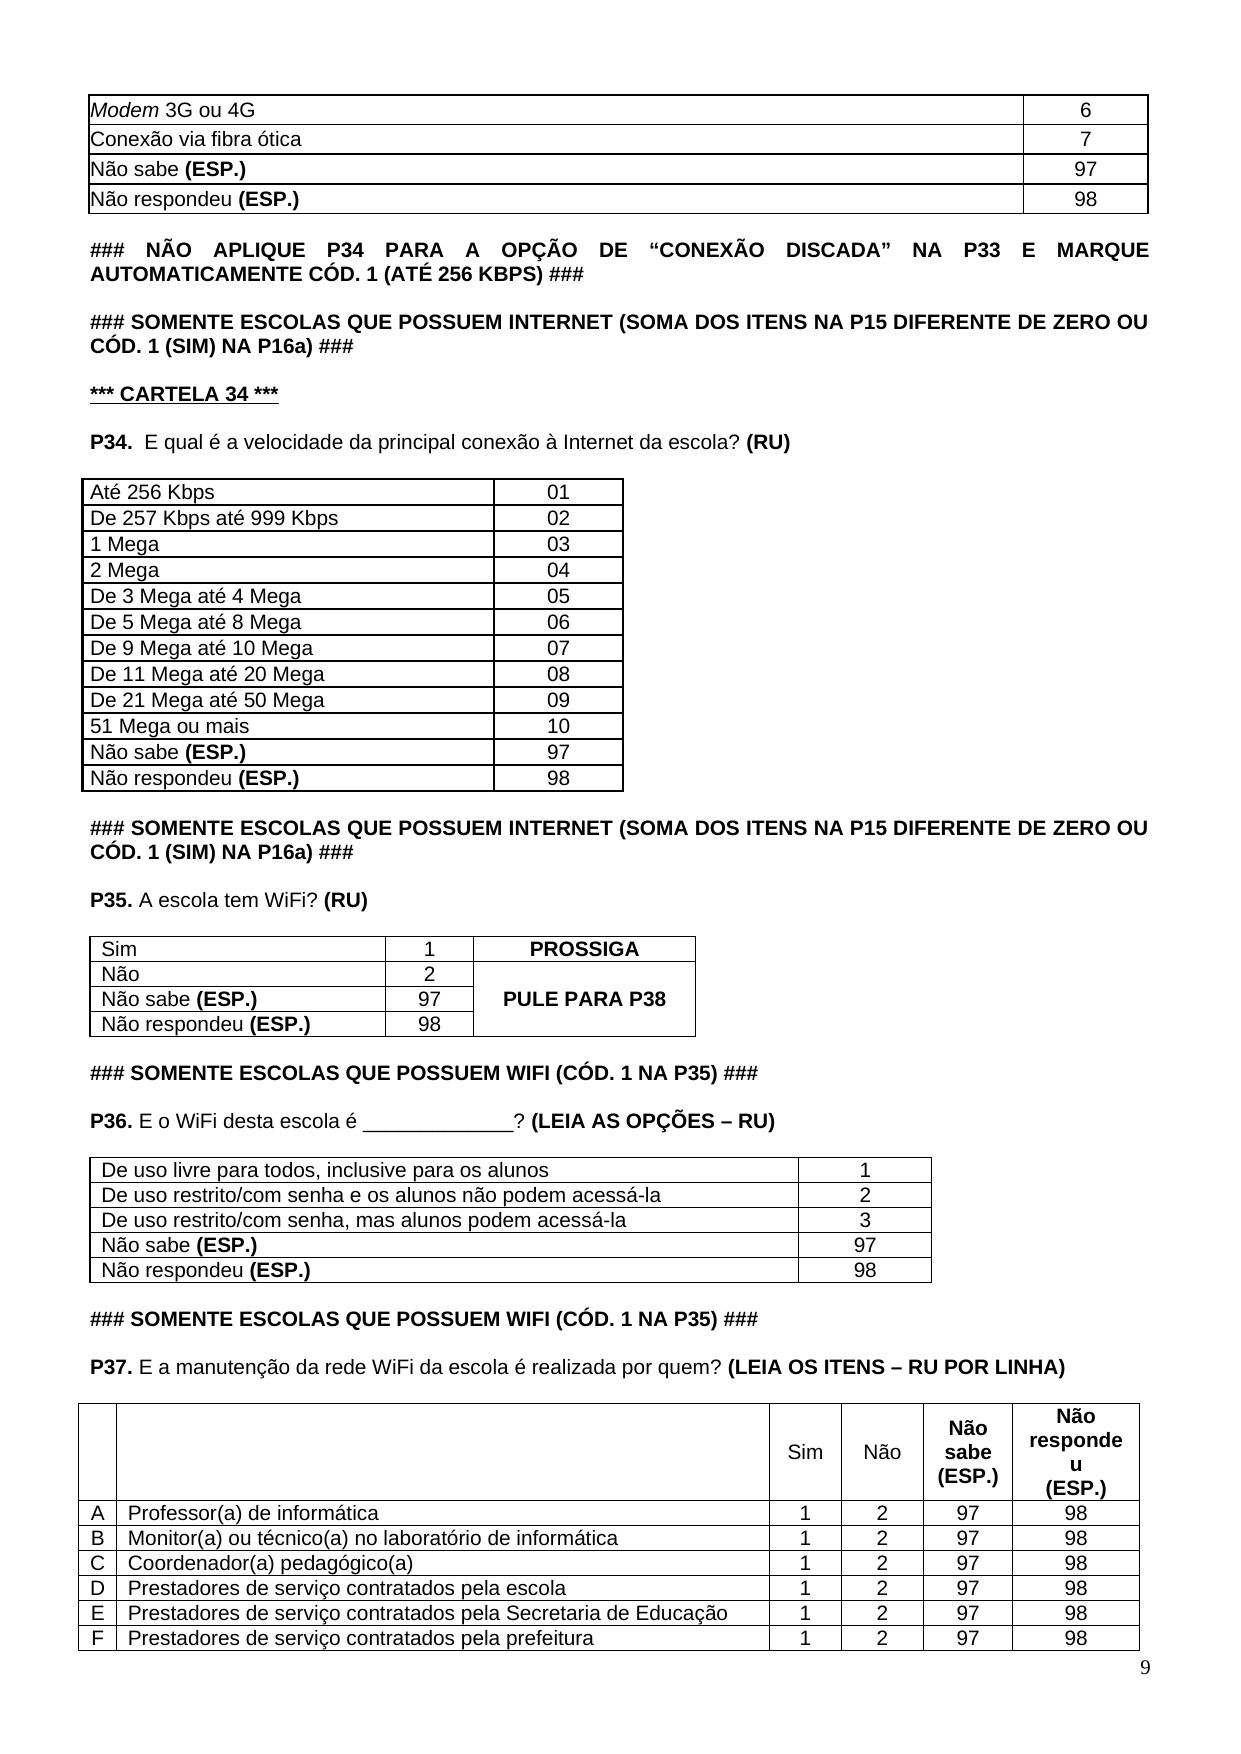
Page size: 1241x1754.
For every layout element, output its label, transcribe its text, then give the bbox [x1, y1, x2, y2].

table_header [117, 1404, 769, 1499]
table_cell PULE PARA P38 [474, 962, 695, 1036]
table_cell 98 [1013, 1601, 1139, 1624]
table_cell Professor(a) de informática [117, 1501, 769, 1524]
table_cell Monitor(a) ou técnico(a) no laboratório de informática [117, 1526, 769, 1549]
table_cell De 257 Kbps até 999 Kbps [84, 506, 493, 530]
table_cell 3 [799, 1208, 931, 1232]
table_cell 98 [1013, 1551, 1139, 1574]
table_cell Não sabe (ESP.) [84, 740, 493, 764]
table_cell De 21 Mega até 50 Mega [84, 688, 493, 712]
table_cell 2 [799, 1183, 931, 1207]
table_cell 98 [1024, 185, 1147, 212]
table_cell 04 [495, 558, 622, 582]
table_cell Não sabe (ESP.) [91, 987, 385, 1011]
table_cell 2 [842, 1501, 923, 1524]
table_header Sim [91, 937, 385, 961]
table_cell 97 [924, 1626, 1012, 1649]
table_cell Prestadores de serviço contratados pela Secretaria de Educação [117, 1601, 769, 1624]
table_cell 98 [386, 1012, 473, 1036]
table_cell 03 [495, 532, 622, 556]
table_cell 2 [842, 1626, 923, 1649]
table_cell 1 [770, 1601, 841, 1624]
table_cell 1 [770, 1551, 841, 1574]
table_header Não respondeu (ESP.) [1013, 1404, 1139, 1499]
table_header 1 [799, 1158, 931, 1182]
table_cell Prestadores de serviço contratados pela prefeitura [117, 1626, 769, 1649]
table_cell 2 [842, 1601, 923, 1624]
table_cell De 5 Mega até 8 Mega [84, 610, 493, 634]
table_cell 98 [1013, 1501, 1139, 1524]
table_cell Não [91, 962, 385, 986]
table_cell 51 Mega ou mais [84, 714, 493, 738]
table_header [79, 1404, 116, 1499]
table_header De uso livre para todos, inclusive para os alunos [91, 1158, 798, 1182]
table_cell 1 [770, 1501, 841, 1524]
table_cell 2 Mega [84, 558, 493, 582]
table_cell 2 [842, 1551, 923, 1574]
table_cell 98 [495, 766, 622, 790]
table_cell 97 [924, 1501, 1012, 1524]
table_cell 6 [1024, 96, 1147, 124]
table_cell 08 [495, 662, 622, 686]
table_cell 10 [495, 714, 622, 738]
table_cell Não respondeu (ESP.) [90, 185, 1023, 212]
table_cell A [79, 1501, 116, 1524]
table_cell 02 [495, 506, 622, 530]
table_cell Não respondeu (ESP.) [91, 1258, 798, 1282]
table_cell De 9 Mega até 10 Mega [84, 636, 493, 660]
table_cell 1 [770, 1626, 841, 1649]
table_cell De uso restrito/com senha, mas alunos podem acessá-la [91, 1208, 798, 1232]
text ### SOMENTE ESCOLAS QUE POSSUEM INTERNET (SOMA DOS ITENS NA P15 DIFERENTE DE ZERO OU CÓD. 1 (SIM) NA P16a) ### [90, 816, 1150, 864]
table_cell 97 [495, 740, 622, 764]
table_cell 98 [1013, 1526, 1139, 1549]
table_cell 07 [495, 636, 622, 660]
table_cell 98 [799, 1258, 931, 1282]
table_cell Não sabe (ESP.) [90, 155, 1023, 183]
table_cell D [79, 1576, 116, 1599]
text ### SOMENTE ESCOLAS QUE POSSUEM INTERNET (SOMA DOS ITENS NA P15 DIFERENTE DE ZERO OU CÓD. 1 (SIM) NA P16a) ### [90, 310, 1150, 358]
table_header Não sabe (ESP.) [924, 1404, 1012, 1499]
table_cell 1 Mega [84, 532, 493, 556]
table_cell Coordenador(a) pedagógico(a) [117, 1551, 769, 1574]
table_header 01 [495, 480, 622, 504]
table_cell E [79, 1601, 116, 1624]
table_cell Prestadores de serviço contratados pela escola [117, 1576, 769, 1599]
table_cell Modem 3G ou 4G [90, 96, 1023, 124]
table_cell 2 [386, 962, 473, 986]
table_cell Conexão via fibra ótica [90, 125, 1023, 153]
text P36. E o WiFi desta escola é _____________? (LEIA AS OPÇÕES – RU) [90, 1109, 1150, 1133]
table_cell 05 [495, 584, 622, 608]
table_cell 97 [924, 1601, 1012, 1624]
text ### SOMENTE ESCOLAS QUE POSSUEM WIFI (CÓD. 1 NA P35) ### [90, 1307, 1150, 1331]
table_cell 98 [1013, 1576, 1139, 1599]
table_cell De 3 Mega até 4 Mega [84, 584, 493, 608]
table_cell 1 [770, 1576, 841, 1599]
table_cell 09 [495, 688, 622, 712]
text P37. E a manutenção da rede WiFi da escola é realizada por quem? (LEIA OS ITENS – RU POR LINHA) [90, 1355, 1150, 1379]
table_cell De 11 Mega até 20 Mega [84, 662, 493, 686]
text ### NÃO APLIQUE P34 PARA A OPÇÃO DE “CONEXÃO DISCADA” NA P33 E MARQUE AUTOMATICAMENTE CÓD. 1 (ATÉ 256 KBPS) ### [90, 238, 1150, 286]
table_cell 97 [924, 1576, 1012, 1599]
table_cell 1 [770, 1526, 841, 1549]
text P34. E qual é a velocidade da principal conexão à Internet da escola? (RU) [90, 430, 1150, 454]
table_cell Não respondeu (ESP.) [84, 766, 493, 790]
table_cell De uso restrito/com senha e os alunos não podem acessá-la [91, 1183, 798, 1207]
table_cell 97 [386, 987, 473, 1011]
table_header Não [842, 1404, 923, 1499]
table_cell 7 [1024, 125, 1147, 153]
table_cell 97 [1024, 155, 1147, 183]
table_header PROSSIGA [474, 937, 695, 961]
table_header 1 [386, 937, 473, 961]
table_cell 97 [924, 1526, 1012, 1549]
table_cell 98 [1013, 1626, 1139, 1649]
table_cell B [79, 1526, 116, 1549]
table_cell F [79, 1626, 116, 1649]
table_header Sim [770, 1404, 841, 1499]
table_cell 06 [495, 610, 622, 634]
table_cell 2 [842, 1576, 923, 1599]
table_cell 97 [924, 1551, 1012, 1574]
table_header Até 256 Kbps [84, 480, 493, 504]
table_cell Não respondeu (ESP.) [91, 1012, 385, 1036]
text ### SOMENTE ESCOLAS QUE POSSUEM WIFI (CÓD. 1 NA P35) ### [90, 1061, 1150, 1085]
table_cell 2 [842, 1526, 923, 1549]
text *** CARTELA 34 *** [90, 382, 1150, 406]
table_cell 97 [799, 1233, 931, 1257]
table_cell Não sabe (ESP.) [91, 1233, 798, 1257]
table_cell C [79, 1551, 116, 1574]
text P35. A escola tem WiFi? (RU) [90, 888, 1150, 912]
